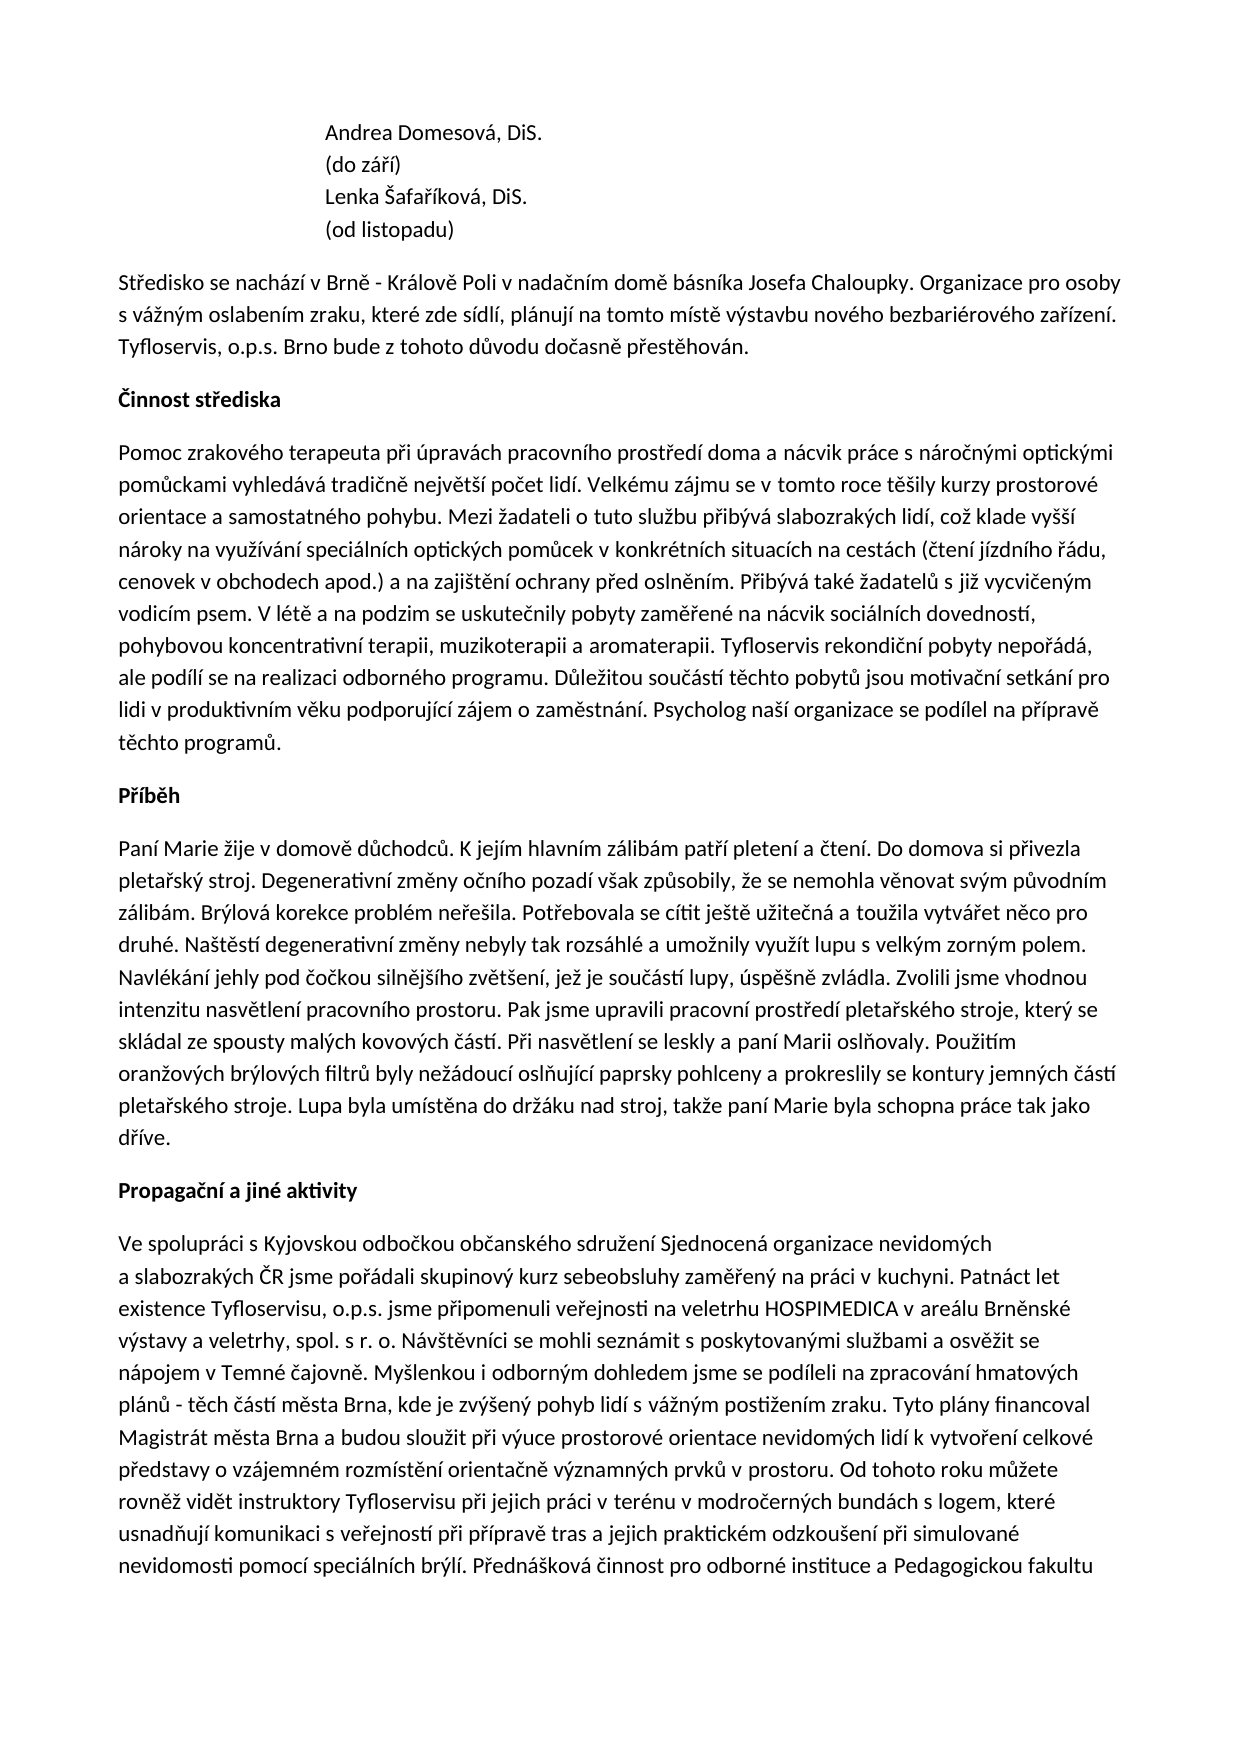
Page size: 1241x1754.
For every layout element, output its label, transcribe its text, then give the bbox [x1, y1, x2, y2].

text (od listopadu) [118, 215, 1122, 243]
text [118, 1229, 1122, 1579]
text Andrea Domesová, DiS. [118, 118, 1122, 146]
text (do září) [118, 150, 1122, 178]
text Činnost střediska [118, 385, 1122, 413]
text Příběh [118, 781, 1122, 809]
text Lenka Šafaříková, DiS. [118, 182, 1122, 211]
text Pomoc zrakového terapeuta při úpravách pracovního prostředí doma a nácvik práce s náročnými optickými pomůckami vyhledává tradičně největší počet lidí. Velkému zájmu se v tomto roce těšily kurzy prostorové orientace a samostatného pohybu. Mezi žadateli o tuto službu přibývá slabozrakých lidí, což klade vyšší nároky na využívání speciálních optických pomůcek v konkrétních situacích na cestách (čtení jízdního řádu, cenovek v obchodech apod.) a na zajištění ochrany před oslněním. Přibývá také žadatelů s již vycvičeným vodicím psem. V létě a na podzim se uskutečnily pobyty zaměřené na nácvik sociálních dovedností, pohybovou koncentrativní terapii, muzikoterapii a aromaterapii. Tyfloservis rekondiční pobyty nepořádá, ale podílí se na realizaci odborného programu. Důležitou součástí těchto pobytů jsou motivační setkání pro lidi v produktivním věku podporující zájem o zaměstnání. Psycholog naší organizace se podílel na přípravě těchto programů. [118, 438, 1122, 756]
text Středisko se nachází v Brně - Králově Poli v nadačním domě básníka Josefa Chaloupky. Organizace pro osoby s vážným oslabením zraku, které zde sídlí, plánují na tomto místě výstavbu nového bezbariérového zařízení. Tyfloservis, o.p.s. Brno bude z tohoto důvodu dočasně přestěhován. [118, 268, 1122, 360]
text Propagační a jiné aktivity [118, 1177, 1122, 1204]
text Paní Marie žije v domově důchodců. K jejím hlavním zálibám patří pletení a čtení. Do domova si přivezla pletařský stroj. Degenerativní změny očního pozadí však způsobily, že se nemohla věnovat svým původním zálibám. Brýlová korekce problém neřešila. Potřebovala se cítit ještě užitečná a toužila vytvářet něco pro druhé. Naštěstí degenerativní změny nebyly tak rozsáhlé a umožnily využít lupu s velkým zorným polem. Navlékání jehly pod čočkou silnějšího zvětšení, jež je součástí lupy, úspěšně zvládla. Zvolili jsme vhodnou intenzitu nasvětlení pracovního prostoru. Pak jsme upravili pracovní prostředí pletařského stroje, který se skládal ze spousty malých kovových částí. Při nasvětlení se leskly a paní Marii oslňovaly. Použitím oranžových brýlových filtrů byly nežádoucí oslňující paprsky pohlceny a prokreslily se kontury jemných částí pletařského stroje. Lupa byla umístěna do držáku nad stroj, takže paní Marie byla schopna práce tak jako dříve. [118, 834, 1122, 1152]
